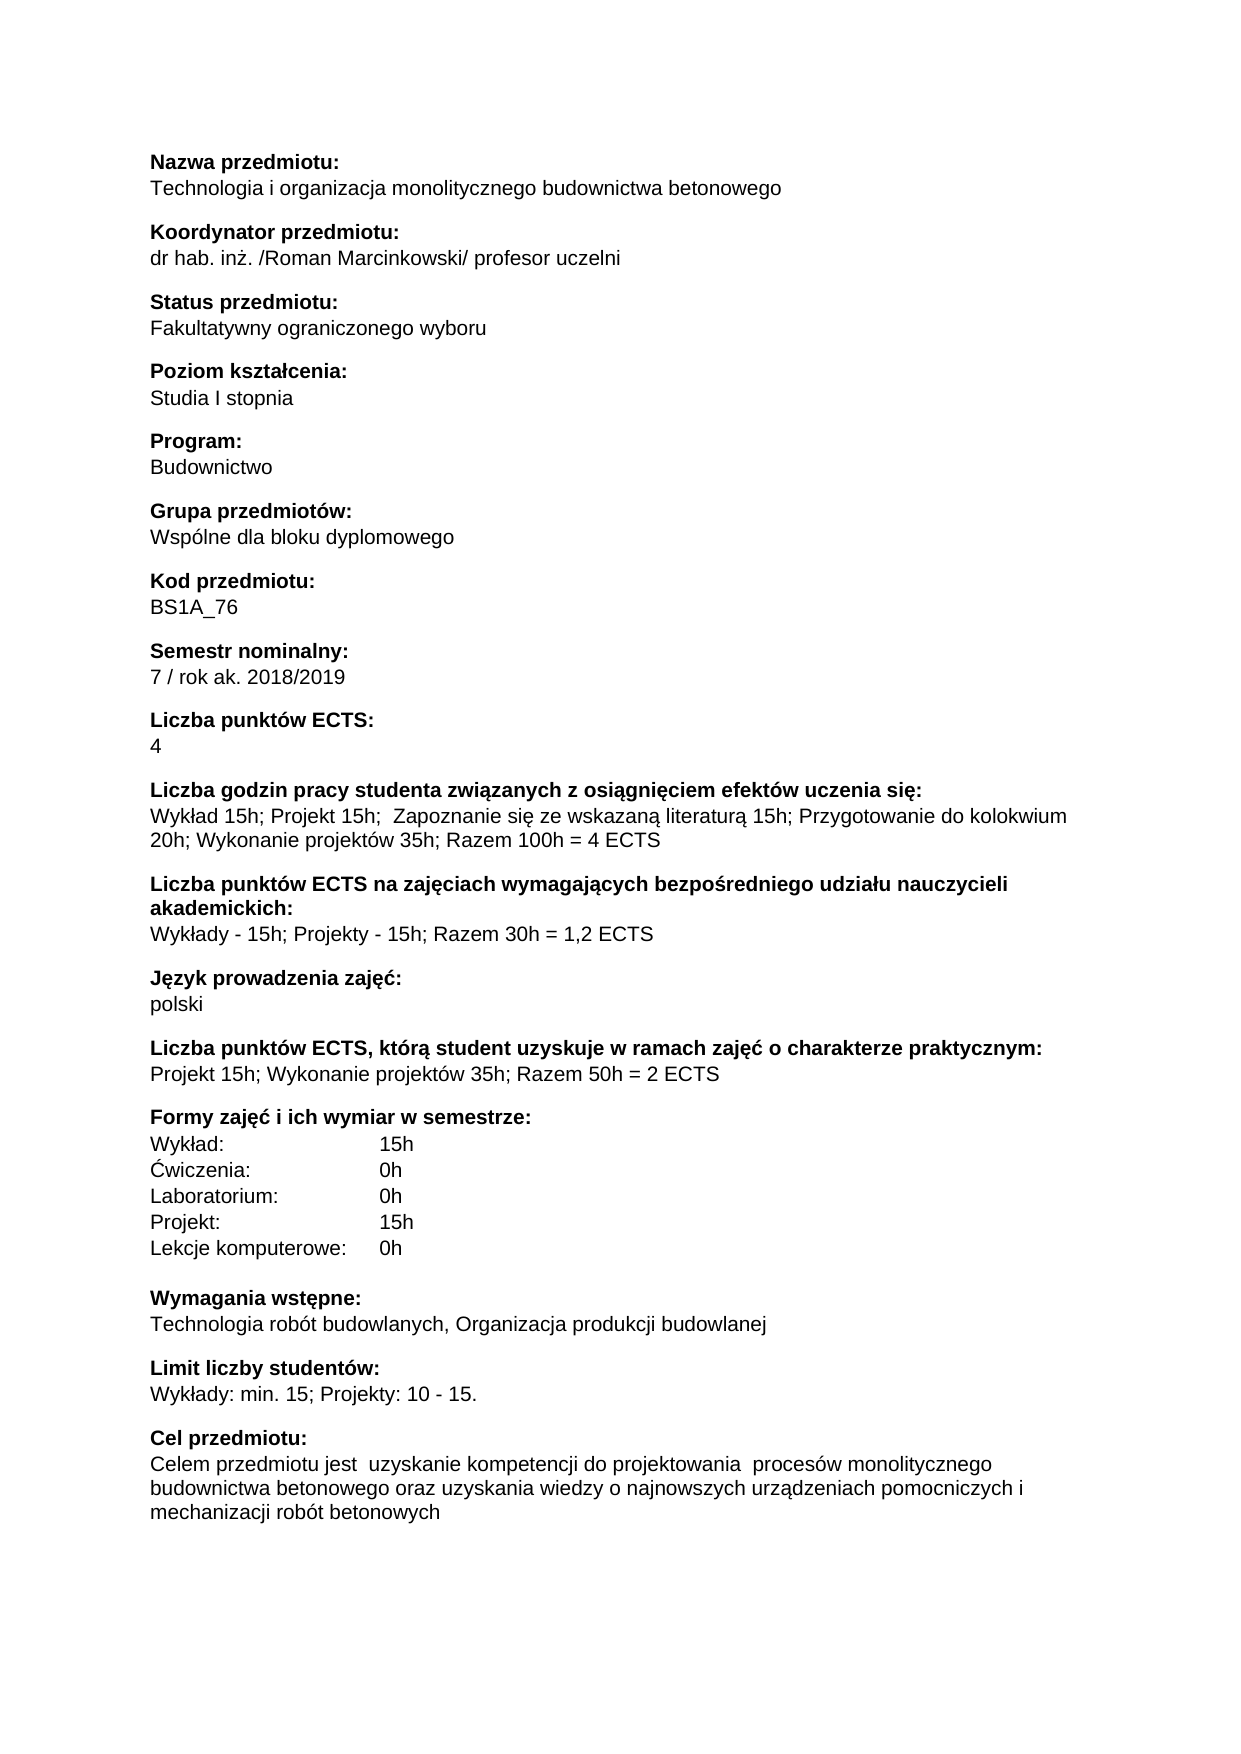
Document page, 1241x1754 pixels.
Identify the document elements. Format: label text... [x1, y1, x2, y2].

table_header Wykład: [140, 1132, 367, 1156]
text Celem przedmiotu jest uzyskanie kompetencji do projektowania procesów monolitycznego budownictwa betonowego oraz uzyskania wiedzy o najnowszych urządzeniach pomocniczych i mechanizacji robót betonowych [150, 1452, 1090, 1523]
table_cell 0h [369, 1156, 597, 1182]
table_cell Ćwiczenia: [140, 1158, 367, 1182]
text Liczba godzin pracy studenta związanych z osiągnięciem efektów uczenia się: [150, 778, 1090, 802]
table_cell 0h [369, 1234, 597, 1260]
table_cell Laboratorium: [140, 1184, 367, 1208]
text Język prowadzenia zajęć: [150, 966, 1090, 989]
text Status przedmiotu: [150, 289, 1090, 313]
text Semestr nominalny: [150, 638, 1090, 662]
text BS1A_76 [150, 595, 1090, 619]
text Nazwa przedmiotu: [150, 150, 1090, 174]
text Wykład 15h; Projekt 15h; Zapoznanie się ze wskazaną literaturą 15h; Przygotowanie do kolokwium 20h; Wykonanie projektów 35h; Razem 100h = 4 ECTS [150, 804, 1090, 852]
text Projekt 15h; Wykonanie projektów 35h; Razem 50h = 2 ECTS [150, 1061, 1090, 1085]
table_cell Lekcje komputerowe: [140, 1236, 367, 1260]
text Budownictwo [150, 455, 1090, 479]
text 7 / rok ak. 2018/2019 [150, 664, 1090, 688]
text Cel przedmiotu: [150, 1426, 1090, 1449]
text Technologia i organizacja monolitycznego budownictwa betonowego [150, 176, 1090, 200]
text Technologia robót budowlanych, Organizacja produkcji budowlanej [150, 1312, 1090, 1336]
text Wymagania wstępne: [150, 1286, 1090, 1310]
text 4 [150, 734, 1090, 758]
text Wykłady: min. 15; Projekty: 10 - 15. [150, 1382, 1090, 1406]
text Kod przedmiotu: [150, 569, 1090, 593]
text Grupa przedmiotów: [150, 499, 1090, 523]
text dr hab. inż. /Roman Marcinkowski/ profesor uczelni [150, 246, 1090, 270]
text Wykłady - 15h; Projekty - 15h; Razem 30h = 1,2 ECTS [150, 922, 1090, 946]
text Studia I stopnia [150, 385, 1090, 409]
text Limit liczby studentów: [150, 1356, 1090, 1380]
text polski [150, 992, 1090, 1016]
table_cell Projekt: [140, 1210, 367, 1234]
text Wspólne dla bloku dyplomowego [150, 525, 1090, 549]
text Koordynator przedmiotu: [150, 220, 1090, 244]
table_cell 15h [369, 1208, 597, 1234]
text Poziom kształcenia: [150, 359, 1090, 383]
text Fakultatywny ograniczonego wyboru [150, 316, 1090, 339]
text Liczba punktów ECTS, którą student uzyskuje w ramach zajęć o charakterze praktycznym: [150, 1035, 1090, 1059]
text Liczba punktów ECTS: [150, 708, 1090, 732]
text Program: [150, 429, 1090, 453]
table_header 15h [369, 1132, 597, 1156]
text Formy zajęć i ich wymiar w semestrze: [150, 1105, 1090, 1129]
text Liczba punktów ECTS na zajęciach wymagających bezpośredniego udziału nauczycieli akademickich: [150, 872, 1090, 920]
table_cell 0h [369, 1182, 597, 1208]
